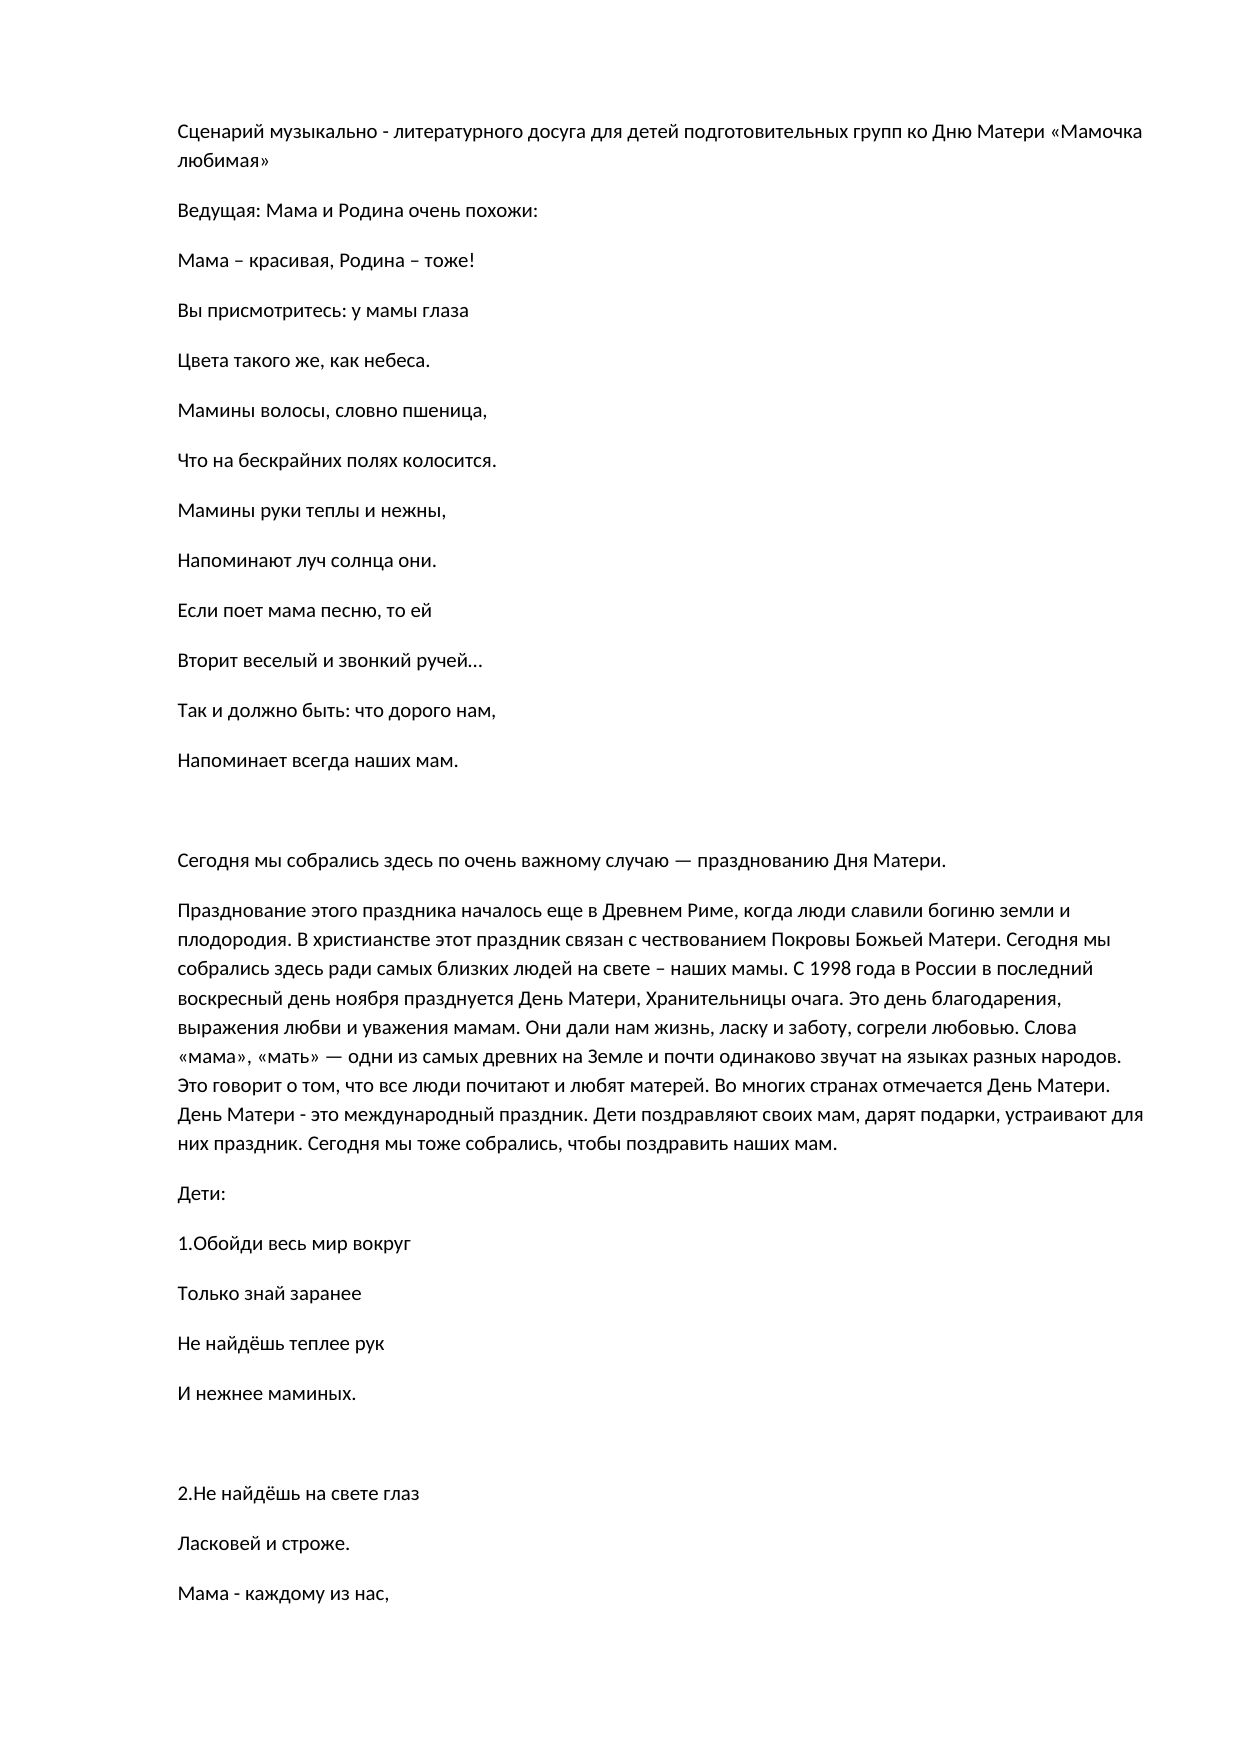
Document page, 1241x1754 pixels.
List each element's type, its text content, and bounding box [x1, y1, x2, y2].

text Мамины руки теплы и нежны, [177, 497, 1152, 523]
text Мама - каждому из нас, [177, 1581, 1152, 1606]
text Так и должно быть: что дорого нам, [177, 697, 1152, 723]
text Если поет мама песню, то ей [177, 597, 1152, 623]
text И нежнее маминых. [177, 1381, 1152, 1406]
text Не найдёшь теплее рук [177, 1331, 1152, 1356]
text Празднование этого праздника началось еще в Древнем Риме, когда люди славили богиню земли и плодородия. В христианстве этот праздник связан с чествованием Покровы Божьей Матери. Сегодня мы собрались здесь ради самых близких людей на свете – наших мамы. С 1998 года в России в последний воскресный день ноября празднуется День Матери, Хранительницы очага. Это день благодарения, выражения любви и уважения мамам. Они дали нам жизнь, ласку и заботу, согрели любовью. Слова «мама», «мать» — одни из самых древних на Земле и почти одинаково звучат на языках разных народов. Это говорит о том, что все люди почитают и любят матерей. Во многих странах отмечается День Матери. День Матери - это международный праздник. Дети поздравляют своих мам, дарят подарки, устраивают для них праздник. Сегодня мы тоже собрались, чтобы поздравить наших мам. [177, 897, 1152, 1156]
text Вы присмотритесь: у мамы глаза [177, 297, 1152, 323]
text 2.Не найдёшь на свете глаз [177, 1481, 1152, 1506]
text Ласковей и строже. [177, 1531, 1152, 1556]
text Напоминают луч солнца они. [177, 547, 1152, 573]
text 1.Обойди весь мир вокруг [177, 1231, 1152, 1256]
text Вторит веселый и звонкий ручей… [177, 647, 1152, 673]
text Что на бескрайних полях колосится. [177, 447, 1152, 473]
text Напоминает всегда наших мам. [177, 747, 1152, 773]
text Мама – красивая, Родина – тоже! [177, 247, 1152, 273]
text Сценарий музыкально - литературного досуга для детей подготовительных групп ко Дню Матери «Мамочка любимая» [177, 118, 1152, 173]
text Дети: [177, 1181, 1152, 1206]
text Только знай заранее [177, 1281, 1152, 1306]
text Цвета такого же, как небеса. [177, 347, 1152, 373]
text Мамины волосы, словно пшеница, [177, 397, 1152, 423]
text Ведущая: Мама и Родина очень похожи: [177, 197, 1152, 223]
text Сегодня мы собрались здесь по очень важному случаю — празднованию Дня Матери. [177, 847, 1152, 873]
